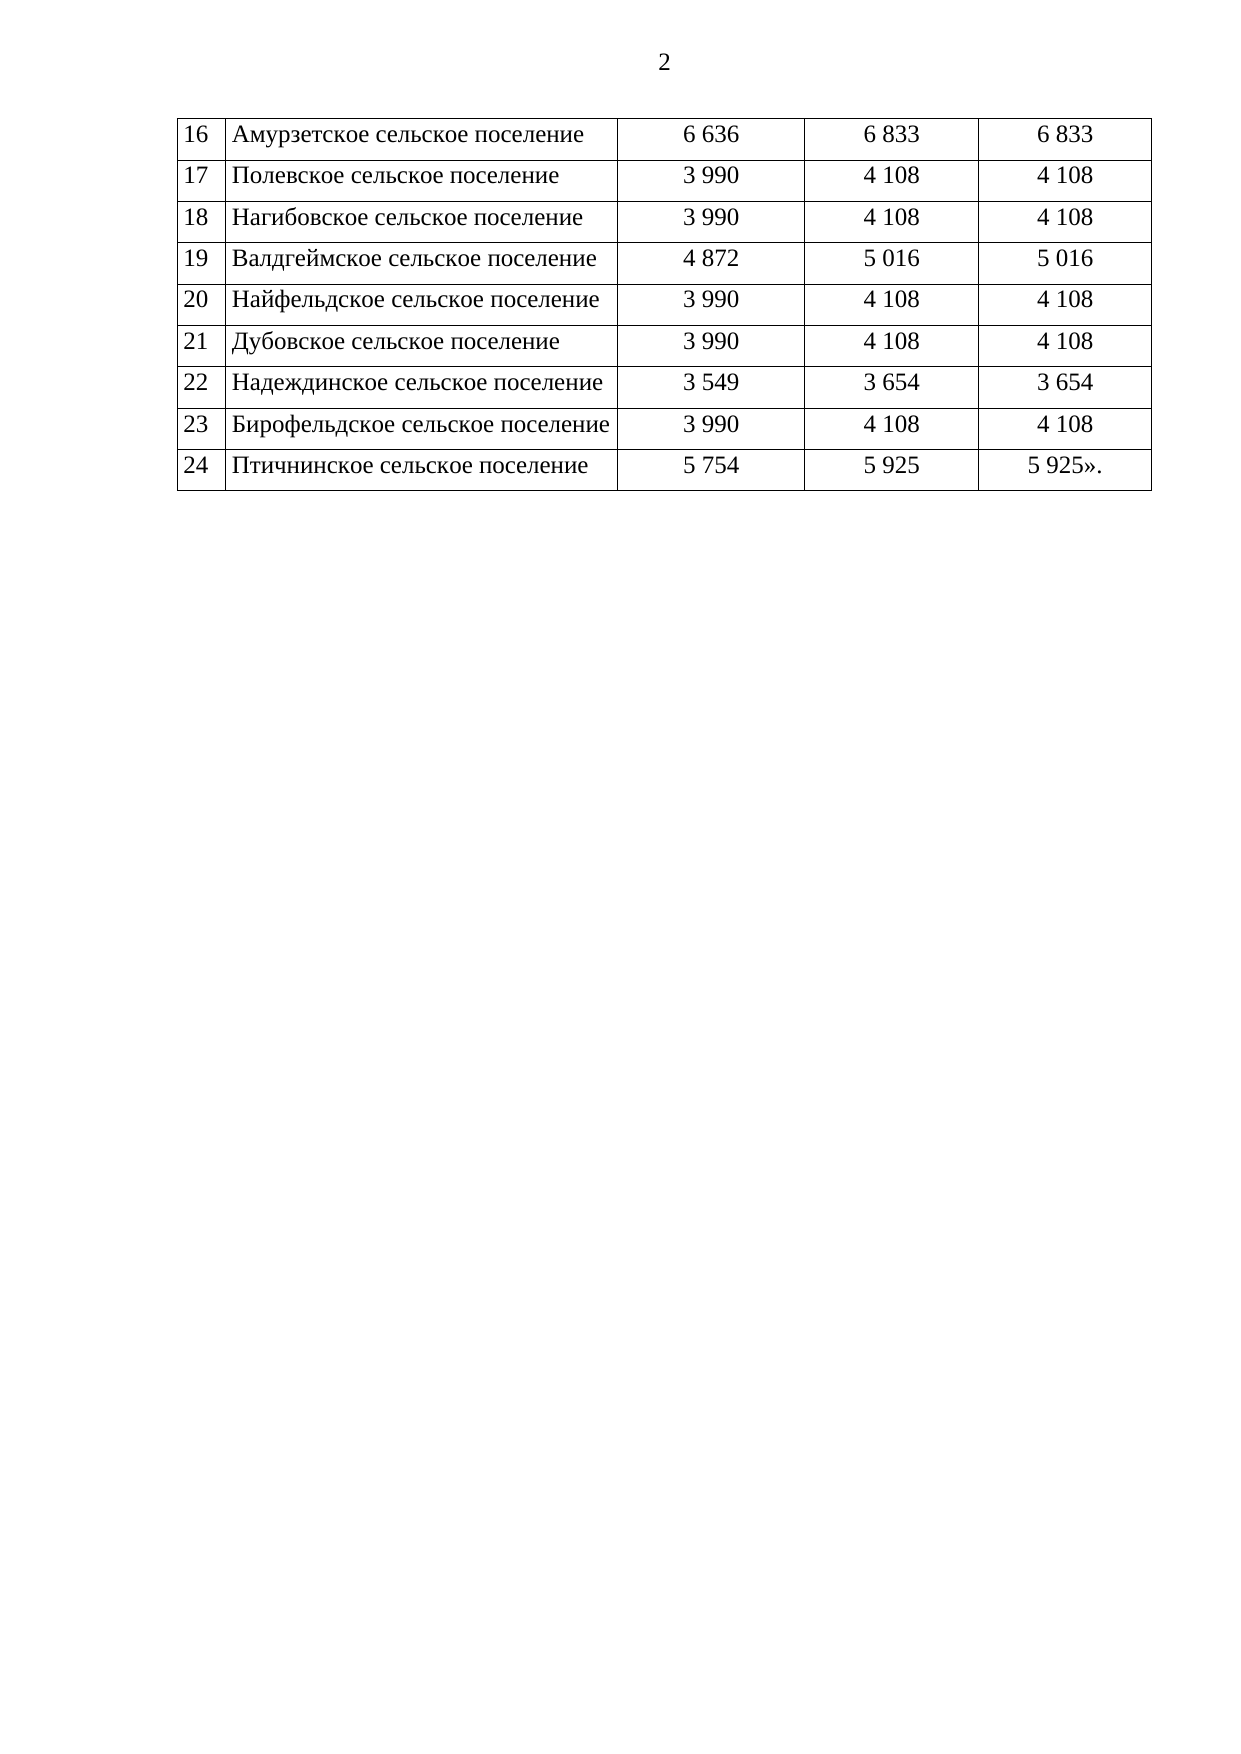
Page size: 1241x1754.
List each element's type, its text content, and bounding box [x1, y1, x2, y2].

table_cell 4 872 [618, 243, 804, 283]
table_cell 3 990 [618, 326, 804, 366]
table_cell 6 833 [979, 119, 1151, 159]
table_cell 16 [178, 119, 225, 159]
table_cell 3 990 [618, 202, 804, 242]
table_cell Найфельдское сельское поселение [226, 285, 617, 325]
table_cell 3 549 [618, 367, 804, 408]
table_cell 19 [178, 243, 225, 283]
table_cell 4 108 [805, 326, 978, 366]
table_cell 4 108 [805, 285, 978, 325]
table_cell 6 636 [618, 119, 804, 159]
table_cell 4 108 [805, 409, 978, 449]
table_cell 17 [178, 161, 225, 201]
table_cell 24 [178, 450, 225, 490]
table_cell 4 108 [805, 161, 978, 201]
table_cell 4 108 [805, 202, 978, 242]
table_cell 23 [178, 409, 225, 449]
table_cell 22 [178, 367, 225, 408]
table_cell 4 108 [979, 326, 1151, 366]
table_cell 21 [178, 326, 225, 366]
table_cell 4 108 [979, 202, 1151, 242]
table_cell 4 108 [979, 161, 1151, 201]
table_cell 3 990 [618, 161, 804, 201]
table_cell 5 925». [979, 450, 1151, 490]
table_cell 18 [178, 202, 225, 242]
table_cell Полевское сельское поселение [226, 161, 617, 201]
table_cell Дубовское сельское поселение [226, 326, 617, 366]
table_cell 5 925 [805, 450, 978, 490]
table_cell 5 754 [618, 450, 804, 490]
table_cell 6 833 [805, 119, 978, 159]
table_cell Надеждинское сельское поселение [226, 367, 617, 408]
table_cell 20 [178, 285, 225, 325]
table_cell 3 654 [805, 367, 978, 408]
table_cell Амурзетское сельское поселение [226, 119, 617, 159]
table_cell 3 990 [618, 285, 804, 325]
table_cell 5 016 [979, 243, 1151, 283]
table_cell 3 990 [618, 409, 804, 449]
table_cell Валдгеймское сельское поселение [226, 243, 617, 283]
table_cell Нагибовское сельское поселение [226, 202, 617, 242]
table_cell 4 108 [979, 409, 1151, 449]
table_cell 4 108 [979, 285, 1151, 325]
table_cell 5 016 [805, 243, 978, 283]
table_cell Бирофельдское сельское поселение [226, 409, 617, 449]
table_cell Птичнинское сельское поселение [226, 450, 617, 490]
table_cell 3 654 [979, 367, 1151, 408]
